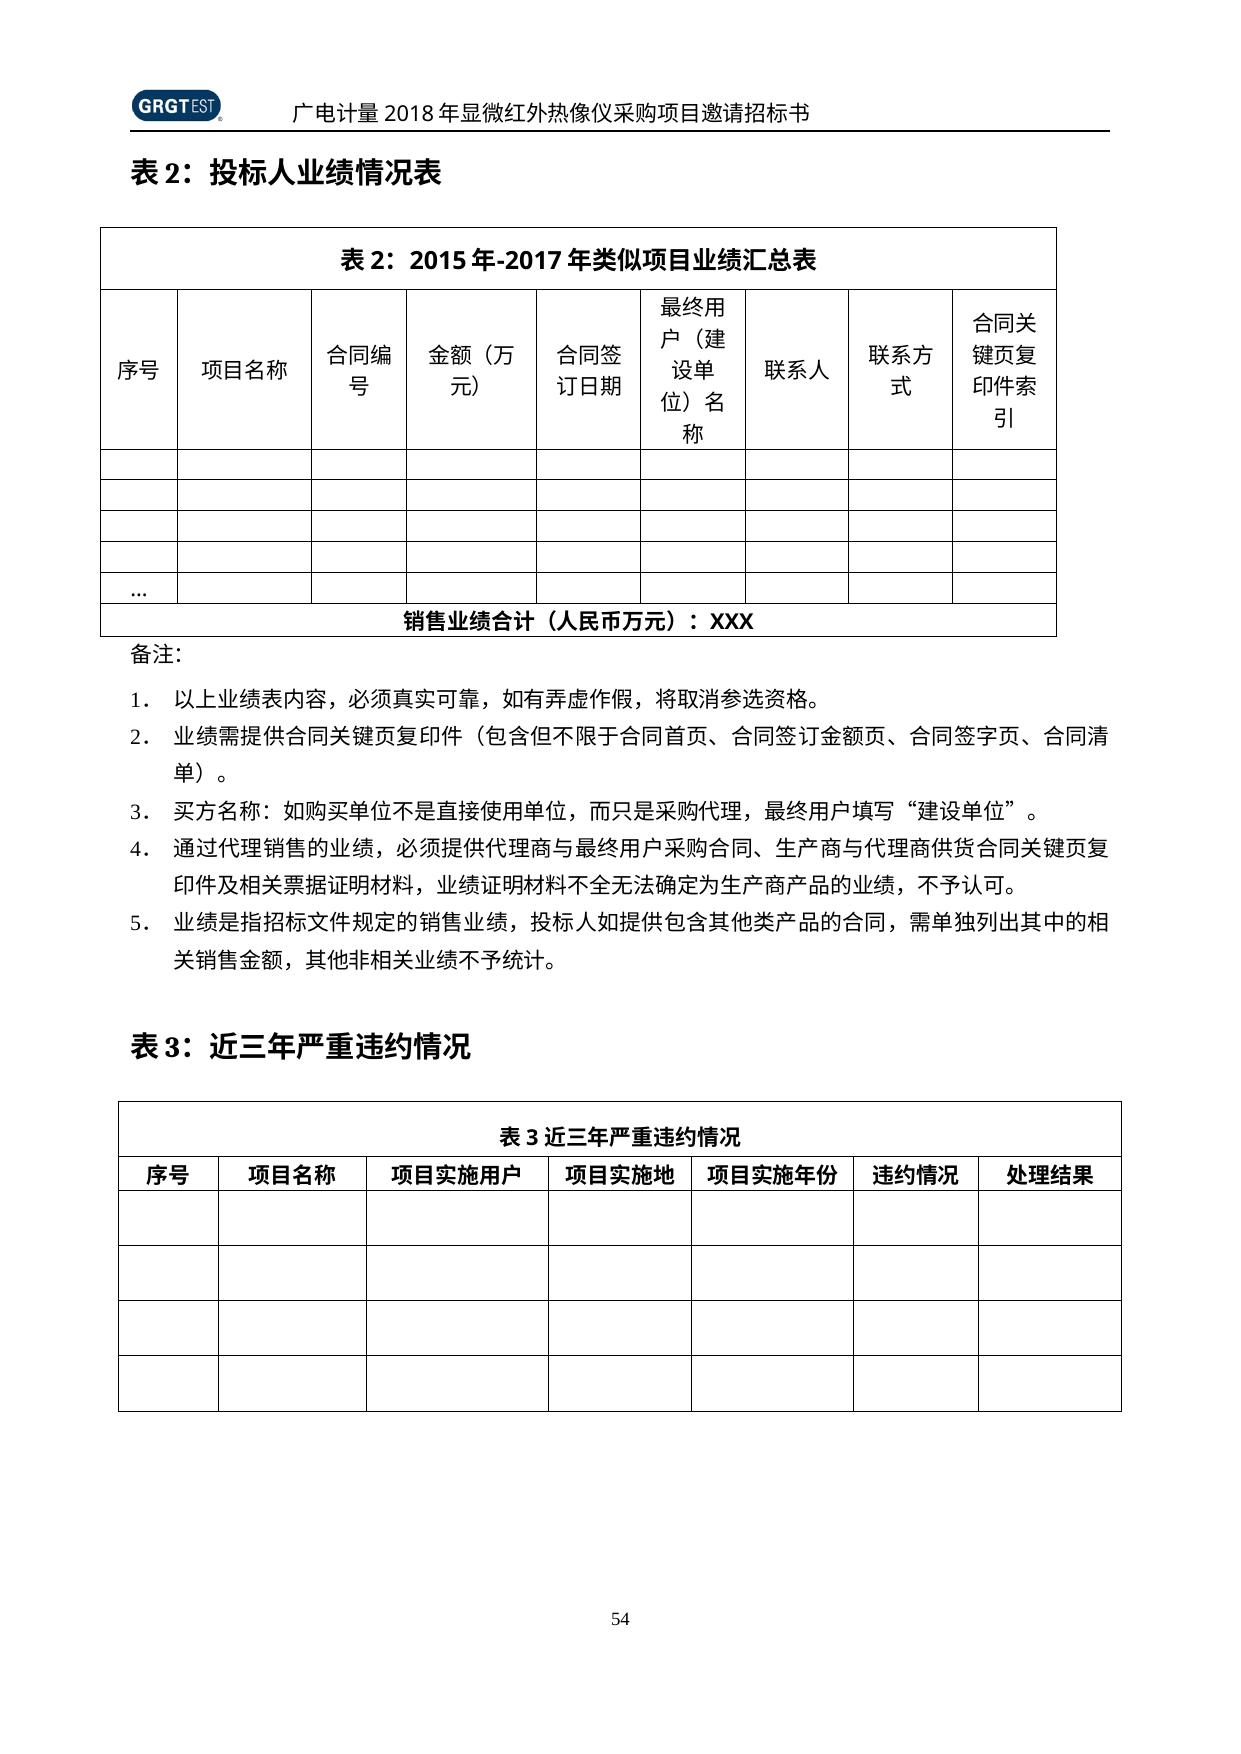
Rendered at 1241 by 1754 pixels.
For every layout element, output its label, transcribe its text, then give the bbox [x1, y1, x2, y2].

table_cell [367, 1246, 548, 1300]
table_cell [854, 1191, 978, 1245]
table_cell [101, 511, 177, 541]
table_cell [119, 1246, 218, 1300]
table_cell [549, 1301, 691, 1355]
table_cell 序号 [119, 1157, 218, 1190]
table_cell 项目名称 [219, 1157, 366, 1190]
table_cell 合同编号 [312, 290, 406, 448]
table_cell [849, 573, 952, 603]
picture [129, 88, 224, 122]
table_cell [178, 450, 311, 479]
table_cell [101, 450, 177, 479]
table_cell 项目实施年份 [692, 1157, 853, 1190]
table_cell [537, 450, 640, 479]
table_cell [119, 1356, 218, 1411]
table_cell [178, 573, 311, 603]
table_cell [641, 480, 745, 510]
table_cell [854, 1246, 978, 1300]
table_cell 序号 [101, 290, 177, 448]
table_cell [407, 450, 536, 479]
table_cell [178, 542, 311, 572]
table_header 表3 近三年严重违约情况 [119, 1102, 1121, 1156]
table_cell [979, 1246, 1121, 1300]
table_cell 项目实施地 [549, 1157, 691, 1190]
table_cell [537, 573, 640, 603]
table_cell [953, 480, 1056, 510]
table_cell [367, 1356, 548, 1411]
table_cell 合同签订日期 [537, 290, 640, 448]
table_cell [692, 1246, 853, 1300]
table_cell [537, 480, 640, 510]
table_cell [746, 542, 848, 572]
table_cell [549, 1246, 691, 1300]
table_cell [979, 1191, 1121, 1245]
table_cell [849, 542, 952, 572]
table_cell [119, 1301, 218, 1355]
table_cell [953, 511, 1056, 541]
table_cell [101, 542, 177, 572]
table_cell [692, 1301, 853, 1355]
table_cell 金额（万元） [407, 290, 536, 448]
table_cell [854, 1301, 978, 1355]
table_cell [849, 511, 952, 541]
table_cell [407, 480, 536, 510]
table_cell 项目实施用户 [367, 1157, 548, 1190]
table_cell [549, 1191, 691, 1245]
table_cell 违约情况 [854, 1157, 978, 1190]
table_cell [219, 1301, 366, 1355]
table_cell [641, 450, 745, 479]
table_cell [746, 511, 848, 541]
table_cell [953, 542, 1056, 572]
table_cell [537, 511, 640, 541]
list 以上业绩表内容，必须真实可靠，如有弄虚作假，将取消参选资格。 [130, 682, 1110, 714]
table_cell [312, 573, 406, 603]
subtitle 表3：近三年严重违约情况 [130, 1012, 1110, 1077]
list 业绩是指招标文件规定的销售业绩，投标人如提供包含其他类产品的合同，需单独列出其中的相关销售金额，其他非相关业绩不予统计。 [130, 905, 1110, 975]
text 备注： [130, 637, 1110, 669]
table_cell [746, 573, 848, 603]
table_cell 处理结果 [979, 1157, 1121, 1190]
table_cell 销售业绩合计（人民币万元）：XXX [101, 604, 1056, 636]
table_cell [641, 511, 745, 541]
table_cell [219, 1356, 366, 1411]
table_cell [407, 511, 536, 541]
table_cell 联系人 [746, 290, 848, 448]
table_cell [367, 1191, 548, 1245]
table_cell [641, 542, 745, 572]
table_cell [367, 1301, 548, 1355]
table_cell [692, 1191, 853, 1245]
table_cell [312, 480, 406, 510]
table_cell [746, 450, 848, 479]
table_cell [178, 480, 311, 510]
table_cell [641, 573, 745, 603]
list 买方名称：如购买单位不是直接使用单位，而只是采购代理，最终用户填写“建设单位”。 [130, 793, 1110, 826]
table_cell [537, 542, 640, 572]
table_cell 最终用户（建设单位）名称 [641, 290, 745, 448]
table_cell [849, 480, 952, 510]
table_cell [312, 542, 406, 572]
subtitle 表2：投标人业绩情况表 [130, 138, 1110, 203]
table_cell 联系方式 [849, 290, 952, 448]
table_cell [407, 573, 536, 603]
table_cell … [101, 573, 177, 603]
table_cell [312, 450, 406, 479]
table_cell 项目名称 [178, 290, 311, 448]
table_cell 合同关键页复印件索引 [953, 290, 1056, 448]
table_cell [953, 450, 1056, 479]
table_cell [101, 480, 177, 510]
table_cell [119, 1191, 218, 1245]
table_cell [854, 1356, 978, 1411]
table_cell [219, 1191, 366, 1245]
table_cell [953, 573, 1056, 603]
table_cell [692, 1356, 853, 1411]
table_cell [178, 511, 311, 541]
table_cell [312, 511, 406, 541]
list 通过代理销售的业绩，必须提供代理商与最终用户采购合同、生产商与代理商供货合同关键页复印件及相关票据证明材料，业绩证明材料不全无法确定为生产商产品的业绩，不予认可。 [130, 830, 1110, 900]
table_cell [849, 450, 952, 479]
table_cell [746, 480, 848, 510]
list 业绩需提供合同关键页复印件（包含但不限于合同首页、合同签订金额页、合同签字页、合同清单）。 [130, 719, 1110, 788]
table_cell [979, 1301, 1121, 1355]
table_cell [549, 1356, 691, 1411]
table_cell [407, 542, 536, 572]
table_header 表2：2015年-2017年类似项目业绩汇总表 [101, 228, 1056, 289]
table_cell [979, 1356, 1121, 1411]
table_cell [219, 1246, 366, 1300]
